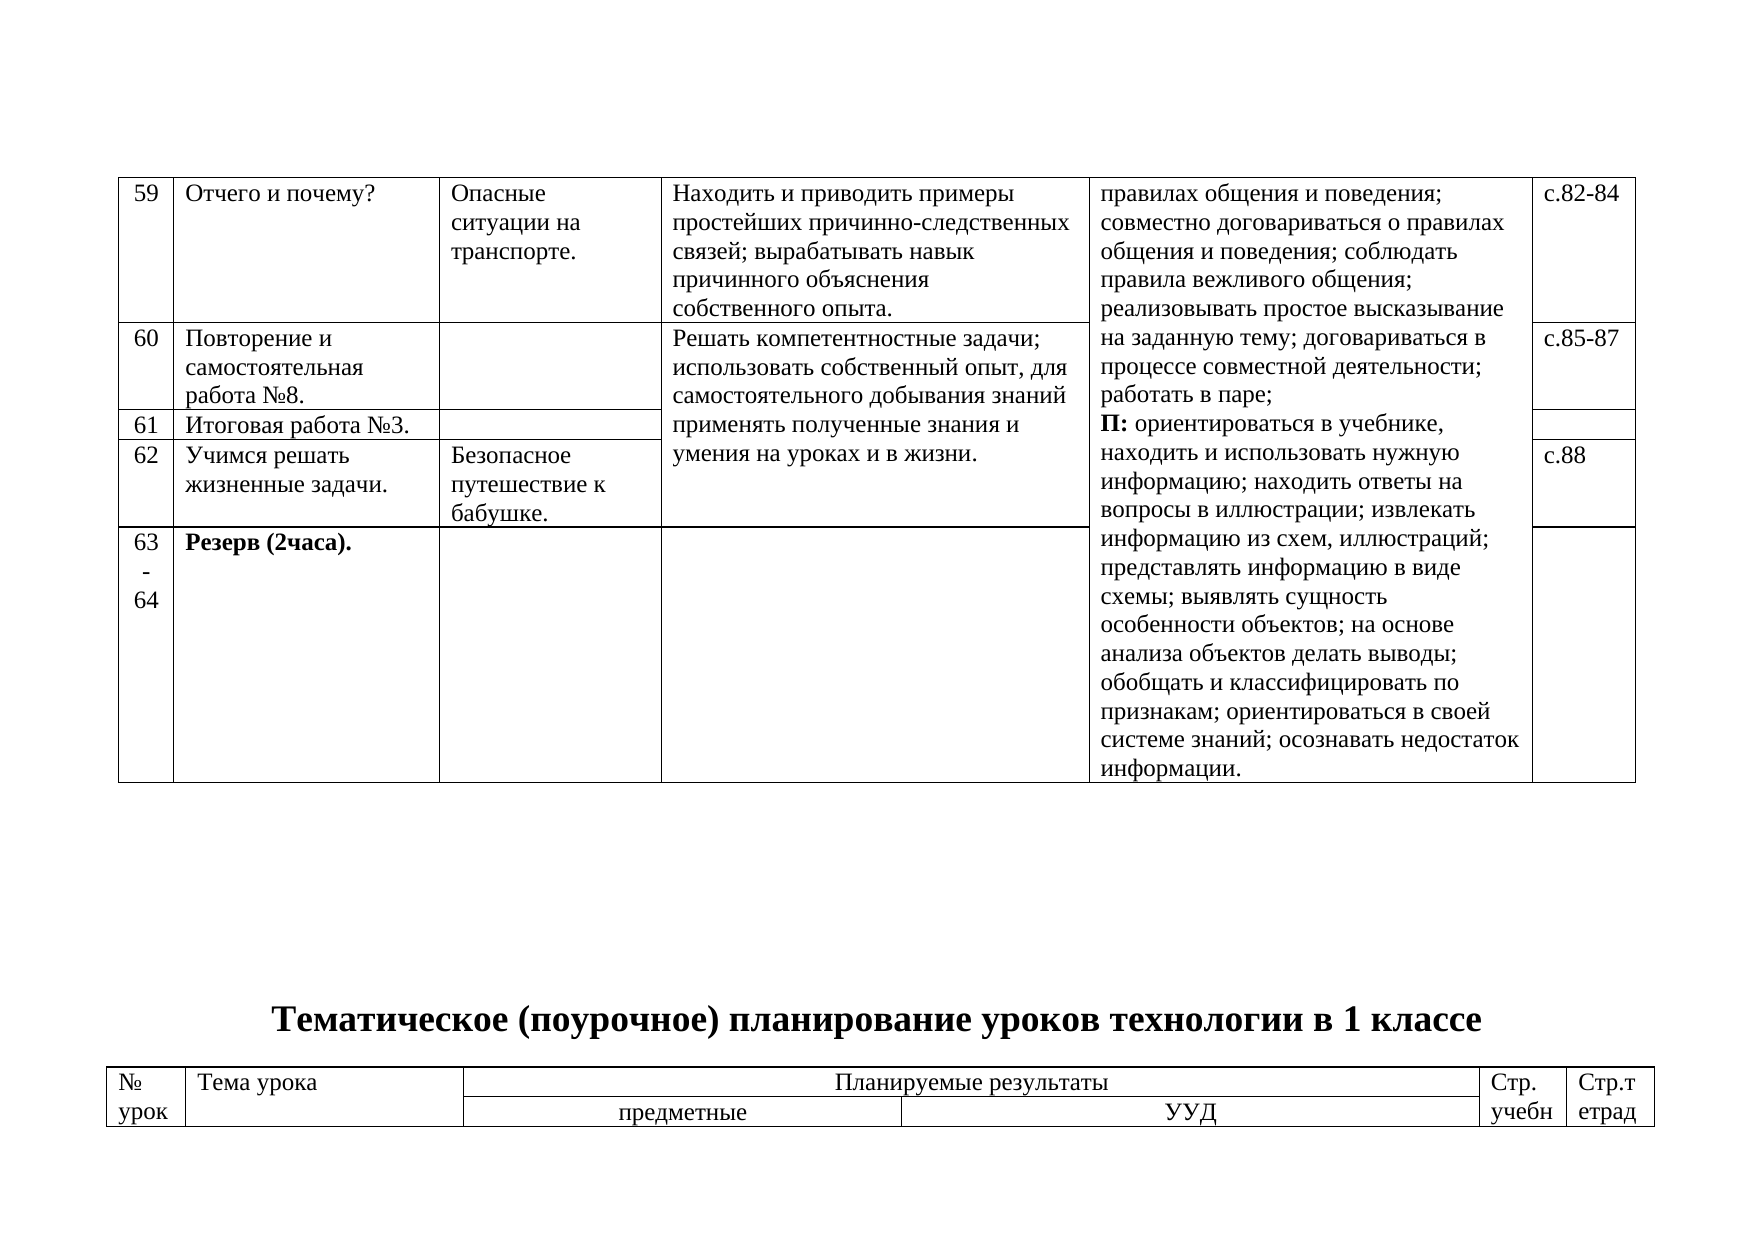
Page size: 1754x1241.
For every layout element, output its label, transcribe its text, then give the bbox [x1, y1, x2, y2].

table_cell с.88 [1533, 440, 1635, 526]
table_cell [1533, 410, 1635, 439]
table_cell УУД [902, 1097, 1479, 1126]
table_cell Отчего и почему? [174, 178, 439, 322]
table_cell Итоговая работа №3. [174, 410, 439, 439]
table_cell Безопасное путешествие к бабушке. [440, 440, 661, 526]
table_cell предметные [464, 1097, 901, 1126]
table_cell [662, 528, 1089, 782]
table_cell 63-64 [119, 528, 173, 782]
table_cell Повторение и самостоятельная работа №8. [174, 323, 439, 409]
table_cell Резерв (2часа). [174, 528, 439, 782]
table_cell [440, 323, 661, 409]
table_cell с.85-87 [1533, 323, 1635, 409]
table_cell Опасные ситуации на транспорте. [440, 178, 661, 322]
text Тематическое (поурочное) планирование уроков технологии в 1 классе [118, 996, 1636, 1039]
table_cell Решать компетентностные задачи; использовать собственный опыт, для самостоятельного добывания знаний применять полученные знания и умения на уроках и в жизни. [662, 323, 1089, 526]
table_cell 60 [119, 323, 173, 409]
table_cell [440, 528, 661, 782]
table_cell 62 [119, 440, 173, 526]
table_header Планируемые результаты [464, 1068, 1479, 1096]
table_header Стр.тетради [1567, 1068, 1654, 1126]
table_header Тема урока [186, 1068, 463, 1126]
table_cell [440, 410, 661, 439]
table_cell 59 [119, 178, 173, 322]
table_cell [1533, 528, 1635, 782]
table_cell 61 [119, 410, 173, 439]
table_header Стр. учебника [1480, 1068, 1566, 1126]
table_cell с.82-84 [1533, 178, 1635, 322]
table_header № урока [107, 1068, 185, 1126]
table_cell Находить и приводить примеры простейших причинно-следственных связей; вырабатывать навык причинного объяснения собственного опыта. [662, 178, 1089, 322]
table_cell Учимся решать жизненные задачи. [174, 440, 439, 526]
